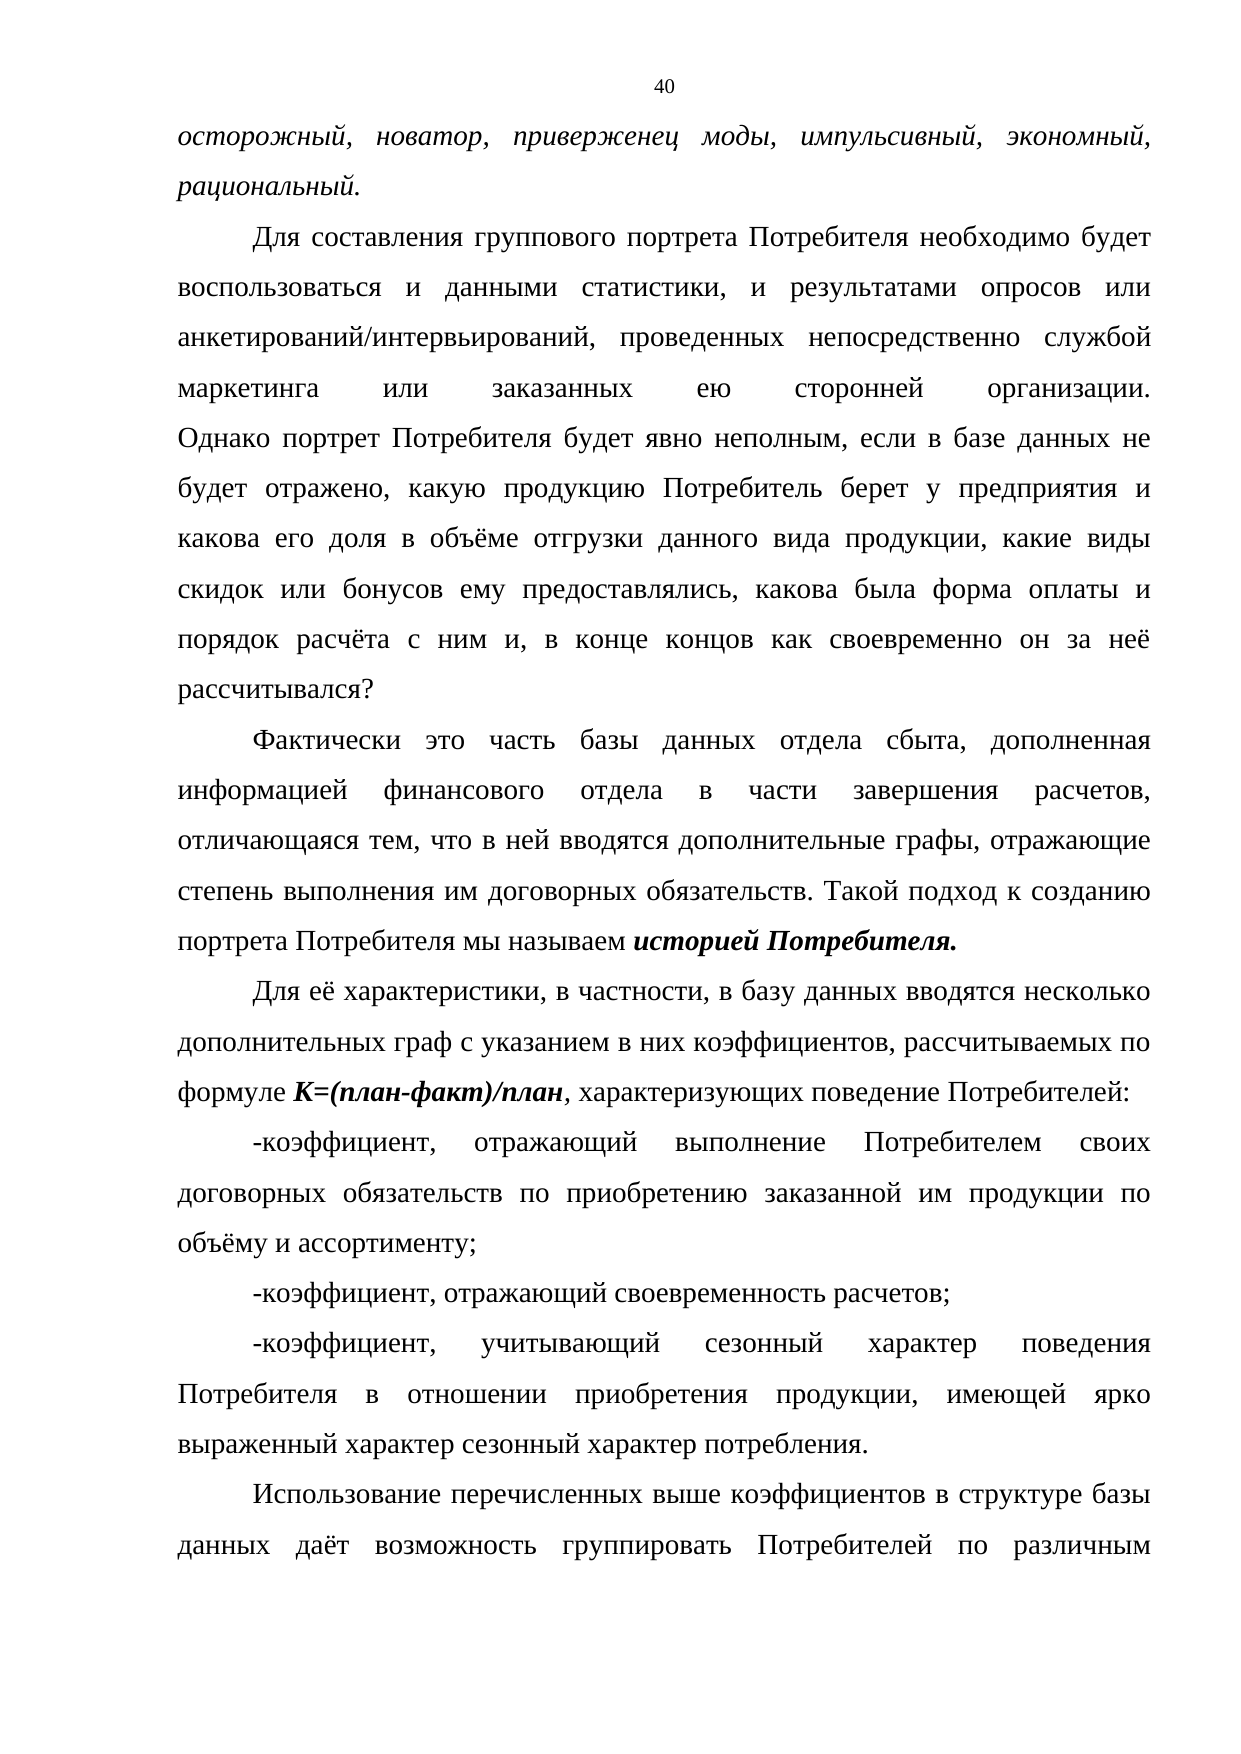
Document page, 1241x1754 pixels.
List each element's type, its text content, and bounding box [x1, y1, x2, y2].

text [177, 1477, 1152, 1560]
text Фактически это часть базы данных отдела сбыта, дополненная информацией финансового отдела в части завершения расчетов, отличающаяся тем, что в ней вводятся дополнительные графы, отражающие степень выполнения им договорных обязательств. Такой подход к созданию портрета Потребителя мы называем историей Потребителя. [177, 722, 1152, 957]
text -коэффициент, отражающий выполнение Потребителем своих договорных обязательств по приобретению заказанной им продукции по объёму и ассортименту; [177, 1124, 1152, 1258]
text Для её характеристики, в частности, в базу данных вводятся несколько дополнительных граф с указанием в них коэффициентов, рассчитываемых по формуле К=(план-факт)/план, характеризующих поведение Потребителей: [177, 973, 1152, 1108]
text -коэффициент, отражающий своевременность расчетов; [177, 1275, 1152, 1309]
text -коэффициент, учитывающий сезонный характер поведения Потребителя в отношении приобретения продукции, имеющей ярко выраженный характер сезонный характер потребления. [177, 1326, 1152, 1460]
text Для составления группового портрета Потребителя необходимо будет воспользоваться и данными статистики, и результатами опросов или анкетирований/интервьирований, проведенных непосредственно службой маркетинга или заказанных ею сторонней организации. Однако портрет Потребителя будет явно неполным, если в базе данных не будет отражено, какую продукцию Потребитель берет у предприятия и какова его доля в объёме отгрузки данного вида продукции, какие виды скидок или бонусов ему предоставлялись, какова была форма оплаты и порядок расчёта с ним и, в конце концов как своевременно он за неё рассчитывался? [177, 219, 1152, 705]
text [177, 118, 1152, 202]
